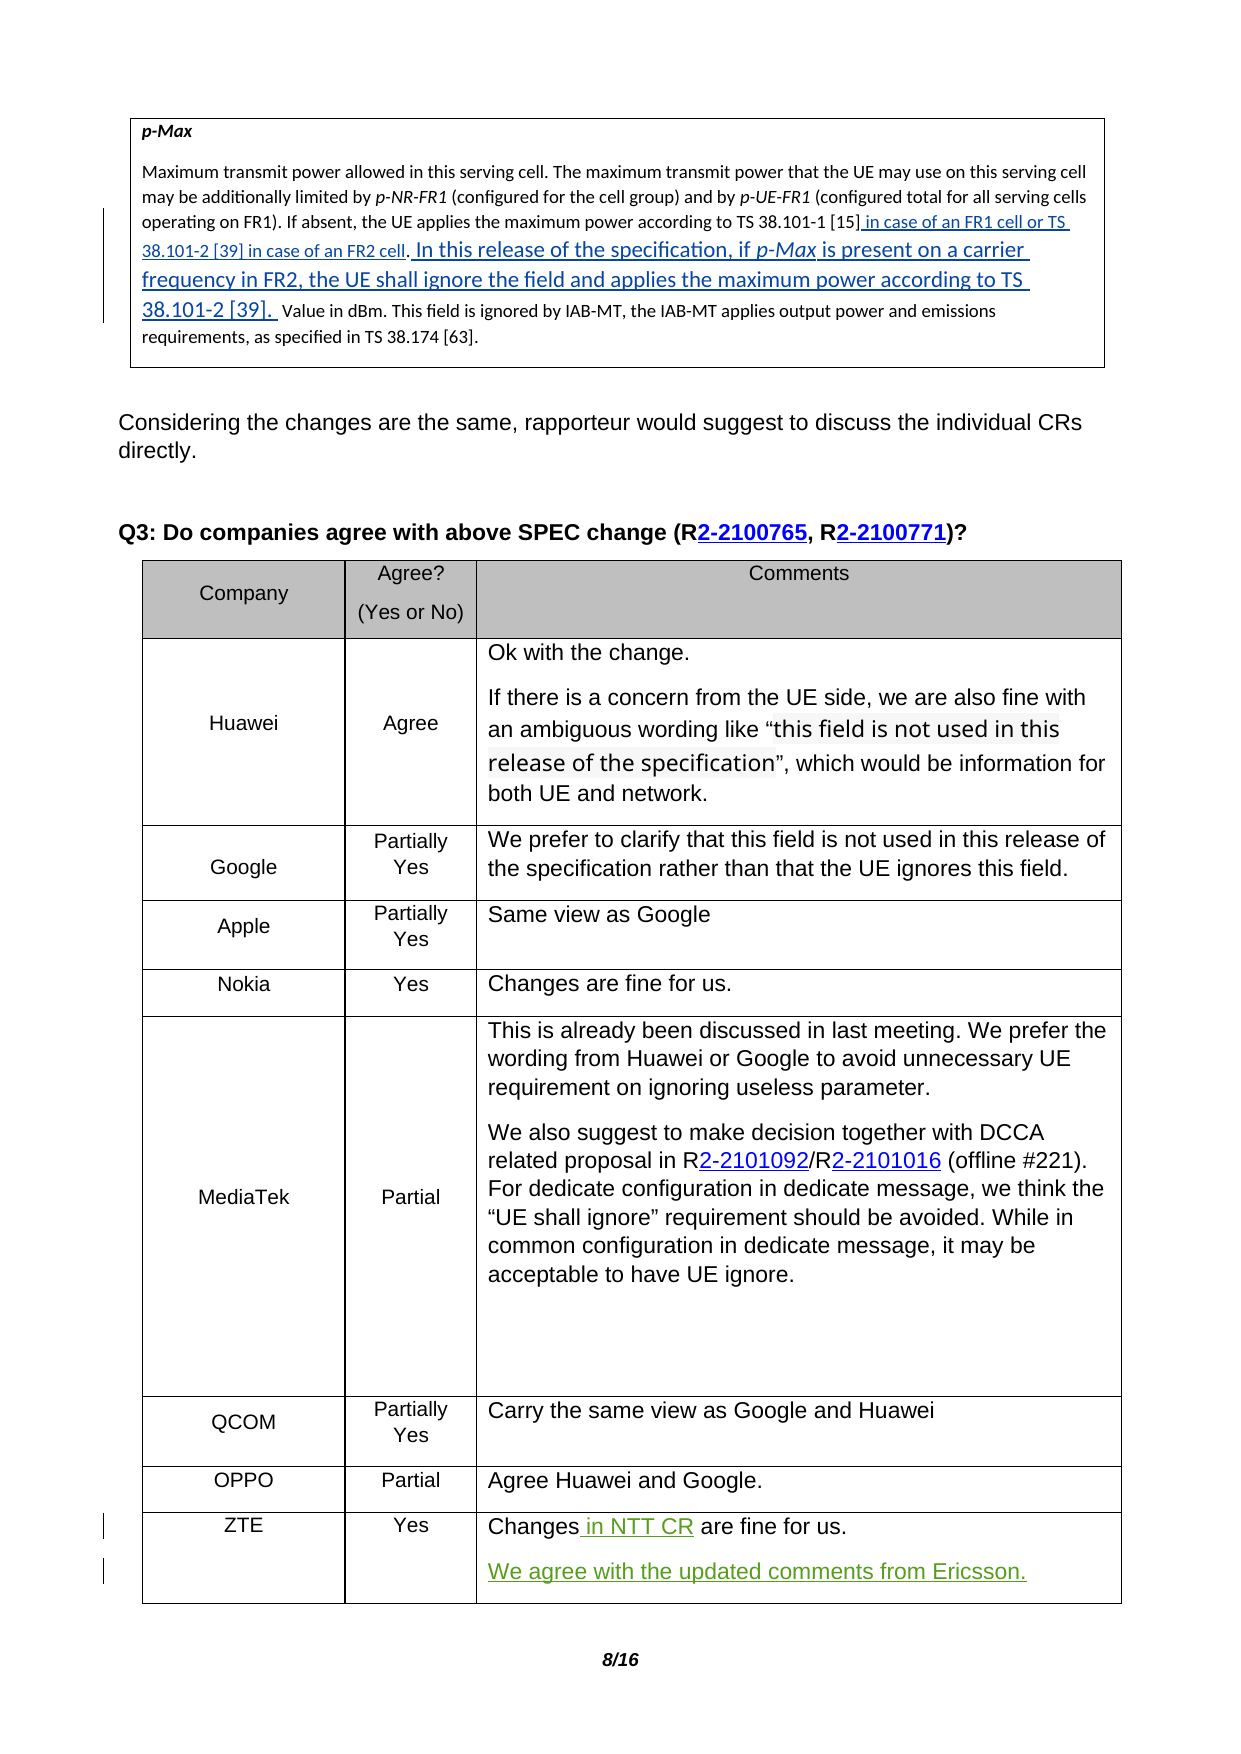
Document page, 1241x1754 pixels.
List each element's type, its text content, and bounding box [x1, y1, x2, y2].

table_cell Partially Yes [346, 826, 476, 900]
table_cell Agree [346, 639, 476, 825]
table_cell Same view as Google [477, 901, 1121, 969]
table_cell QCOM [143, 1397, 344, 1466]
table_cell Partial [346, 1017, 476, 1396]
table_cell Yes [346, 1513, 476, 1603]
table_cell Yes [346, 970, 476, 1016]
table_cell This is already been discussed in last meeting. We prefer the wording from Huawei or Google to avoid unnecessary UE requirement on ignoring useless parameter. We also suggest to make decision together with DCCA related proposal in R2-2101092/R2-2101016 (offline #221). For dedicate configuration in dedicate message, we think the “UE shall ignore” requirement should be avoided. While in common configuration in dedicate message, it may be acceptable to have UE ignore. [477, 1017, 1121, 1396]
table_header Agree? (Yes or No) [346, 561, 476, 638]
table_header Comments [477, 561, 1121, 638]
table_cell Agree Huawei and Google. [477, 1467, 1121, 1512]
text Q3: Do companies agree with above SPEC change (R2-2100765, R2-2100771)? [118, 519, 1122, 546]
table_header p-Max Maximum transmit power allowed in this serving cell. The maximum transmit power that the UE may use on this serving cell may be additionally limited by p-NR-FR1 (configured for the cell group) and by p-UE-FR1 (configured total for all serving cells operating on FR1). If absent, the UE applies the maximum power according to TS 38.101-1 [15]. Value in dBm. This field is ignored by IAB-MT, the IAB-MT applies output power and emissions requirements, as specified in TS 38.174 [63]. [131, 119, 1104, 367]
table_cell Carry the same view as Google and Huawei [477, 1397, 1121, 1466]
text Considering the changes are the same, rapporteur would suggest to discuss the individual CRs directly. [118, 409, 1122, 464]
table_cell Partially Yes [346, 901, 476, 969]
table_cell Huawei [143, 639, 344, 825]
table_cell We prefer to clarify that this field is not used in this release of the specification rather than that the UE ignores this field. [477, 826, 1121, 900]
table_cell Nokia [143, 970, 344, 1016]
table_cell Partially Yes [346, 1397, 476, 1466]
table_cell Changes are fine for us. [477, 970, 1121, 1016]
table_cell Ok with the change. If there is a concern from the UE side, we are also fine with an ambiguous wording like “this field is not used in this release of the specification”, which would be information for both UE and network. [477, 639, 1121, 825]
table_header Company [143, 561, 344, 638]
table_cell Partial [346, 1467, 476, 1512]
table_cell OPPO [143, 1467, 344, 1512]
table_cell MediaTek [143, 1017, 344, 1396]
table_cell ZTE [143, 1513, 344, 1603]
table_cell Apple [143, 901, 344, 969]
table_cell Google [143, 826, 344, 900]
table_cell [477, 1513, 1121, 1603]
